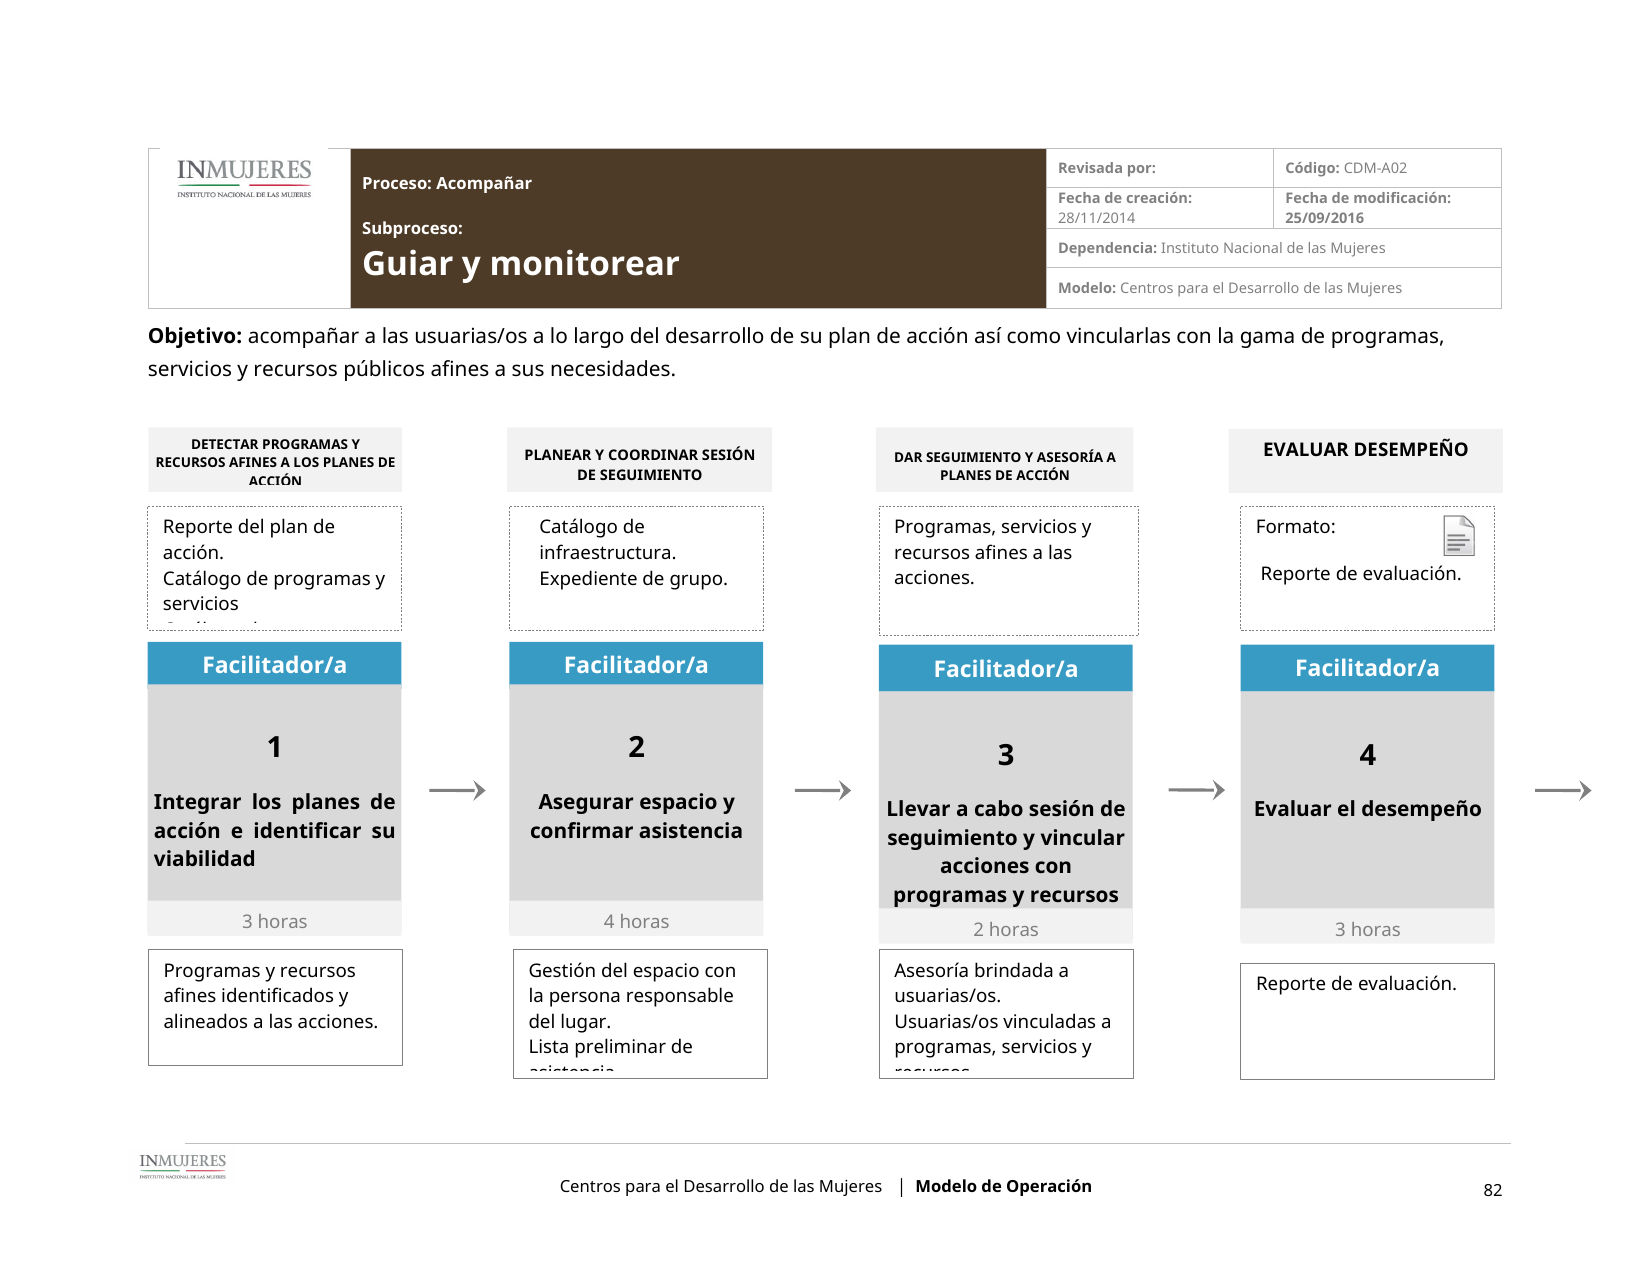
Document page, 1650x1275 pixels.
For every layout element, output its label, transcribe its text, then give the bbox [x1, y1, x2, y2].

table_cell Fecha de creación: 28/11/2014 [1047, 188, 1273, 228]
text Objetivo: acompañar a las usuarias/os a lo largo del desarrollo de su plan de acción así como vincularlas con la gama de programas, servicios y recursos públicos afines a sus necesidades. [148, 321, 1502, 382]
table_cell Modelo: Centros para el Desarrollo de las Mujeres [1047, 268, 1501, 308]
table_header [149, 149, 350, 308]
picture [128, 1147, 237, 1185]
table_cell Dependencia: Instituto Nacional de las Mujeres [1047, 229, 1501, 267]
table_header Proceso: Acompañar Subproceso: Guiar y monitorear [351, 149, 1046, 308]
picture [1442, 515, 1477, 557]
table_header Código: CDM-A02 [1274, 149, 1501, 187]
table_header Revisada por: [1047, 149, 1273, 187]
picture [159, 147, 329, 207]
table_cell Fecha de modificación: 25/09/2016 [1274, 188, 1501, 228]
